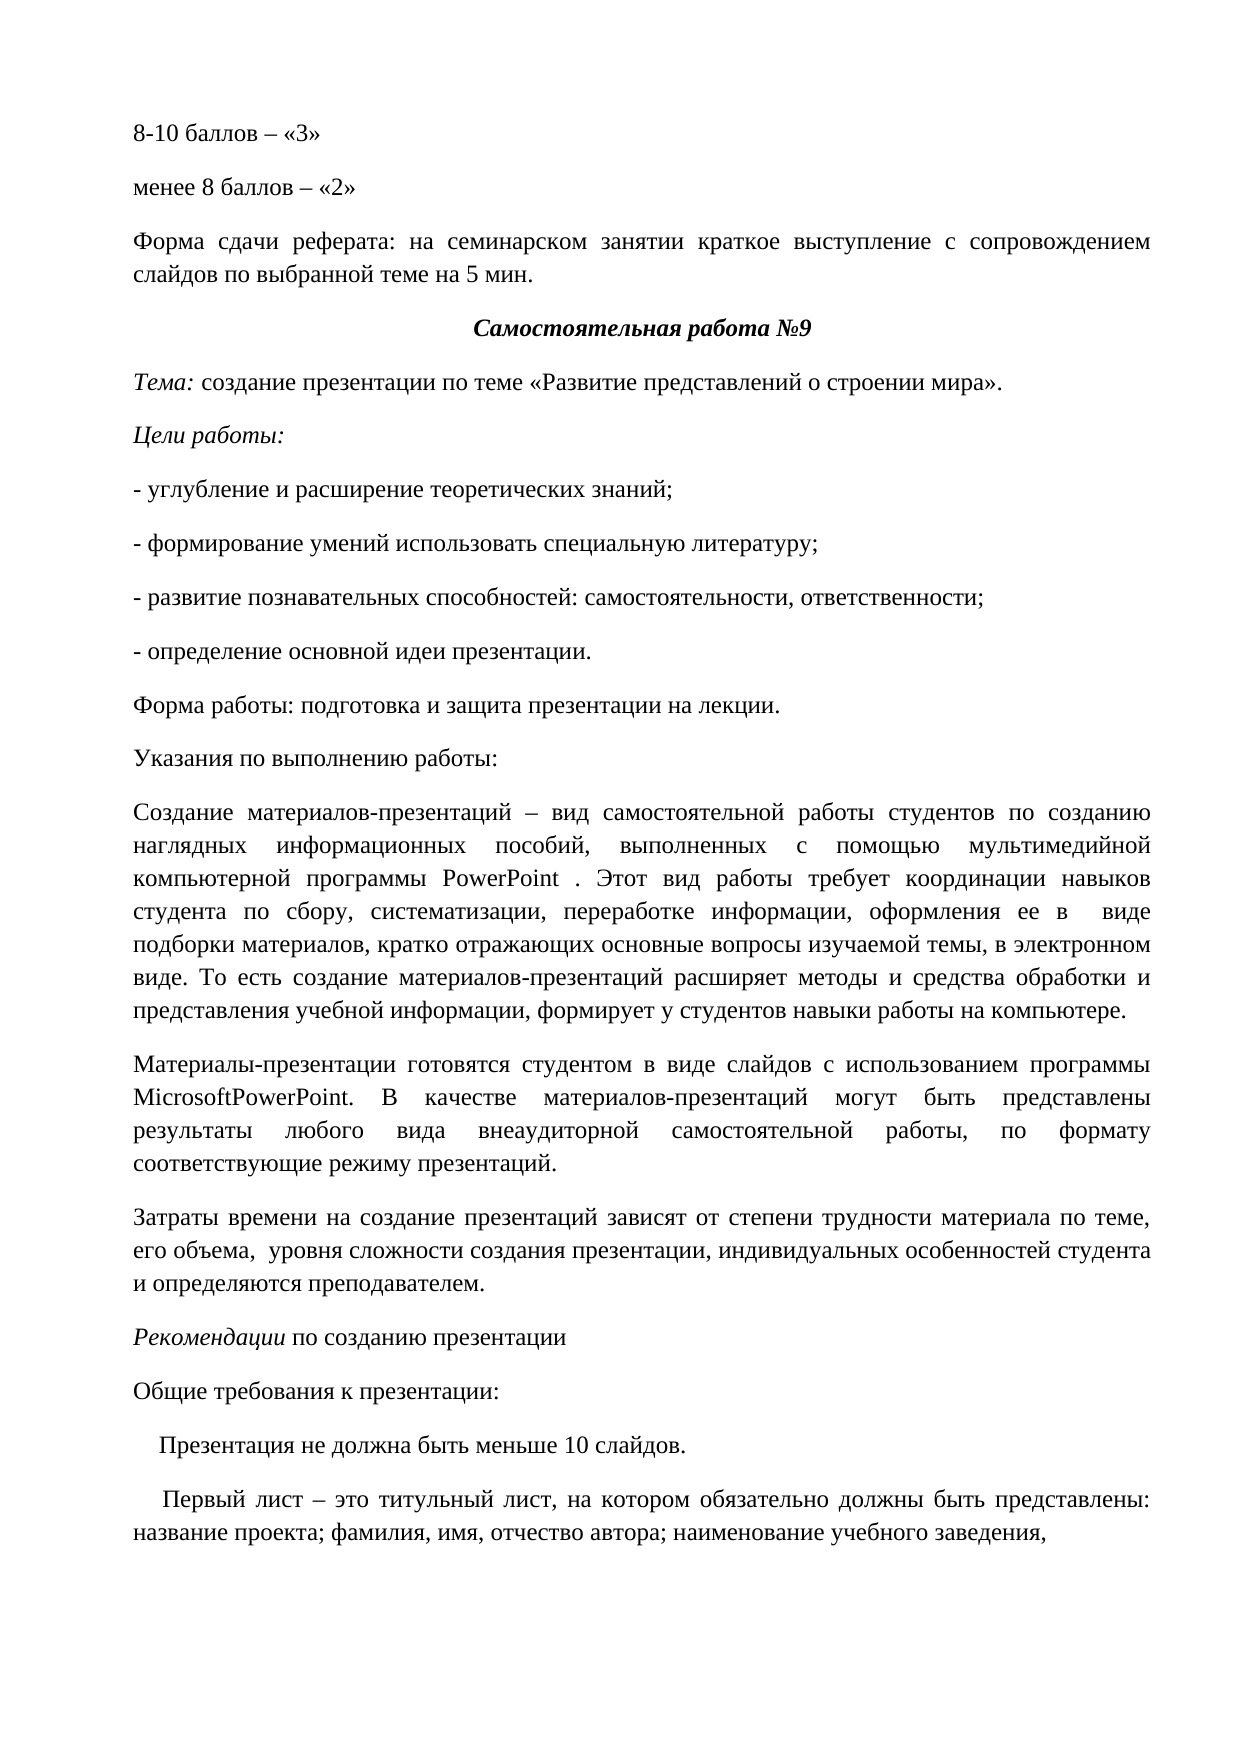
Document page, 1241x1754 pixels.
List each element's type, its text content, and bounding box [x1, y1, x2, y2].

text  Презентация не должна быть меньше 10 слайдов. [133, 1430, 1152, 1459]
text Цели работы: [133, 420, 1152, 449]
text 8-10 баллов – «3» [133, 118, 1152, 147]
text менее 8 баллов – «2» [133, 172, 1152, 201]
text Общие требования к презентации: [133, 1376, 1152, 1405]
text Создание материалов-презентаций – вид самостоятельной работы студентов по созданию наглядных информационных пособий, выполненных с помощью мультимедийной компьютерной программы PowerPoint . Этот вид работы требует координации навыков студента по сбору, систематизации, переработке информации, оформления ее в виде подборки материалов, кратко отражающих основные вопросы изучаемой темы, в электронном виде. То есть создание материалов-презентаций расширяет методы и средства обработки и представления учебной информации, формирует у студентов навыки работы на компьютере. [133, 797, 1152, 1024]
text Затраты времени на создание презентаций зависят от степени трудности материала по теме, его объема, уровня сложности создания презентации, индивидуальных особенностей студента и определяются преподавателем. [133, 1202, 1152, 1297]
text Рекомендации по созданию презентации [133, 1322, 1152, 1351]
text - формирование умений использовать специальную литературу; [133, 528, 1152, 557]
text - определение основной идеи презентации. [133, 636, 1152, 664]
text Форма работы: подготовка и защита презентации на лекции. [133, 690, 1152, 718]
text Форма сдачи реферата: на семинарском занятии краткое выступление с сопровождением слайдов по выбранной теме на 5 мин. [133, 226, 1152, 288]
text  Первый лист – это титульный лист, на котором обязательно должны быть представлены: название проекта; фамилия, имя, отчество автора; наименование учебного заведения, [133, 1484, 1152, 1546]
text Указания по выполнению работы: [133, 743, 1152, 772]
text Самостоятельная работа №9 [133, 313, 1152, 341]
text Материалы-презентации готовятся студентом в виде слайдов с использованием программы MicrosoftPowerPoint. В качестве материалов-презентаций могут быть представлены результаты любого вида внеаудиторной самостоятельной работы, по формату соответствующие режиму презентаций. [133, 1049, 1152, 1177]
text Тема: создание презентации по теме «Развитие представлений о строении мира». [133, 367, 1152, 395]
text - углубление и расширение теоретических знаний; [133, 474, 1152, 503]
text - развитие познавательных способностей: самостоятельности, ответственности; [133, 582, 1152, 611]
